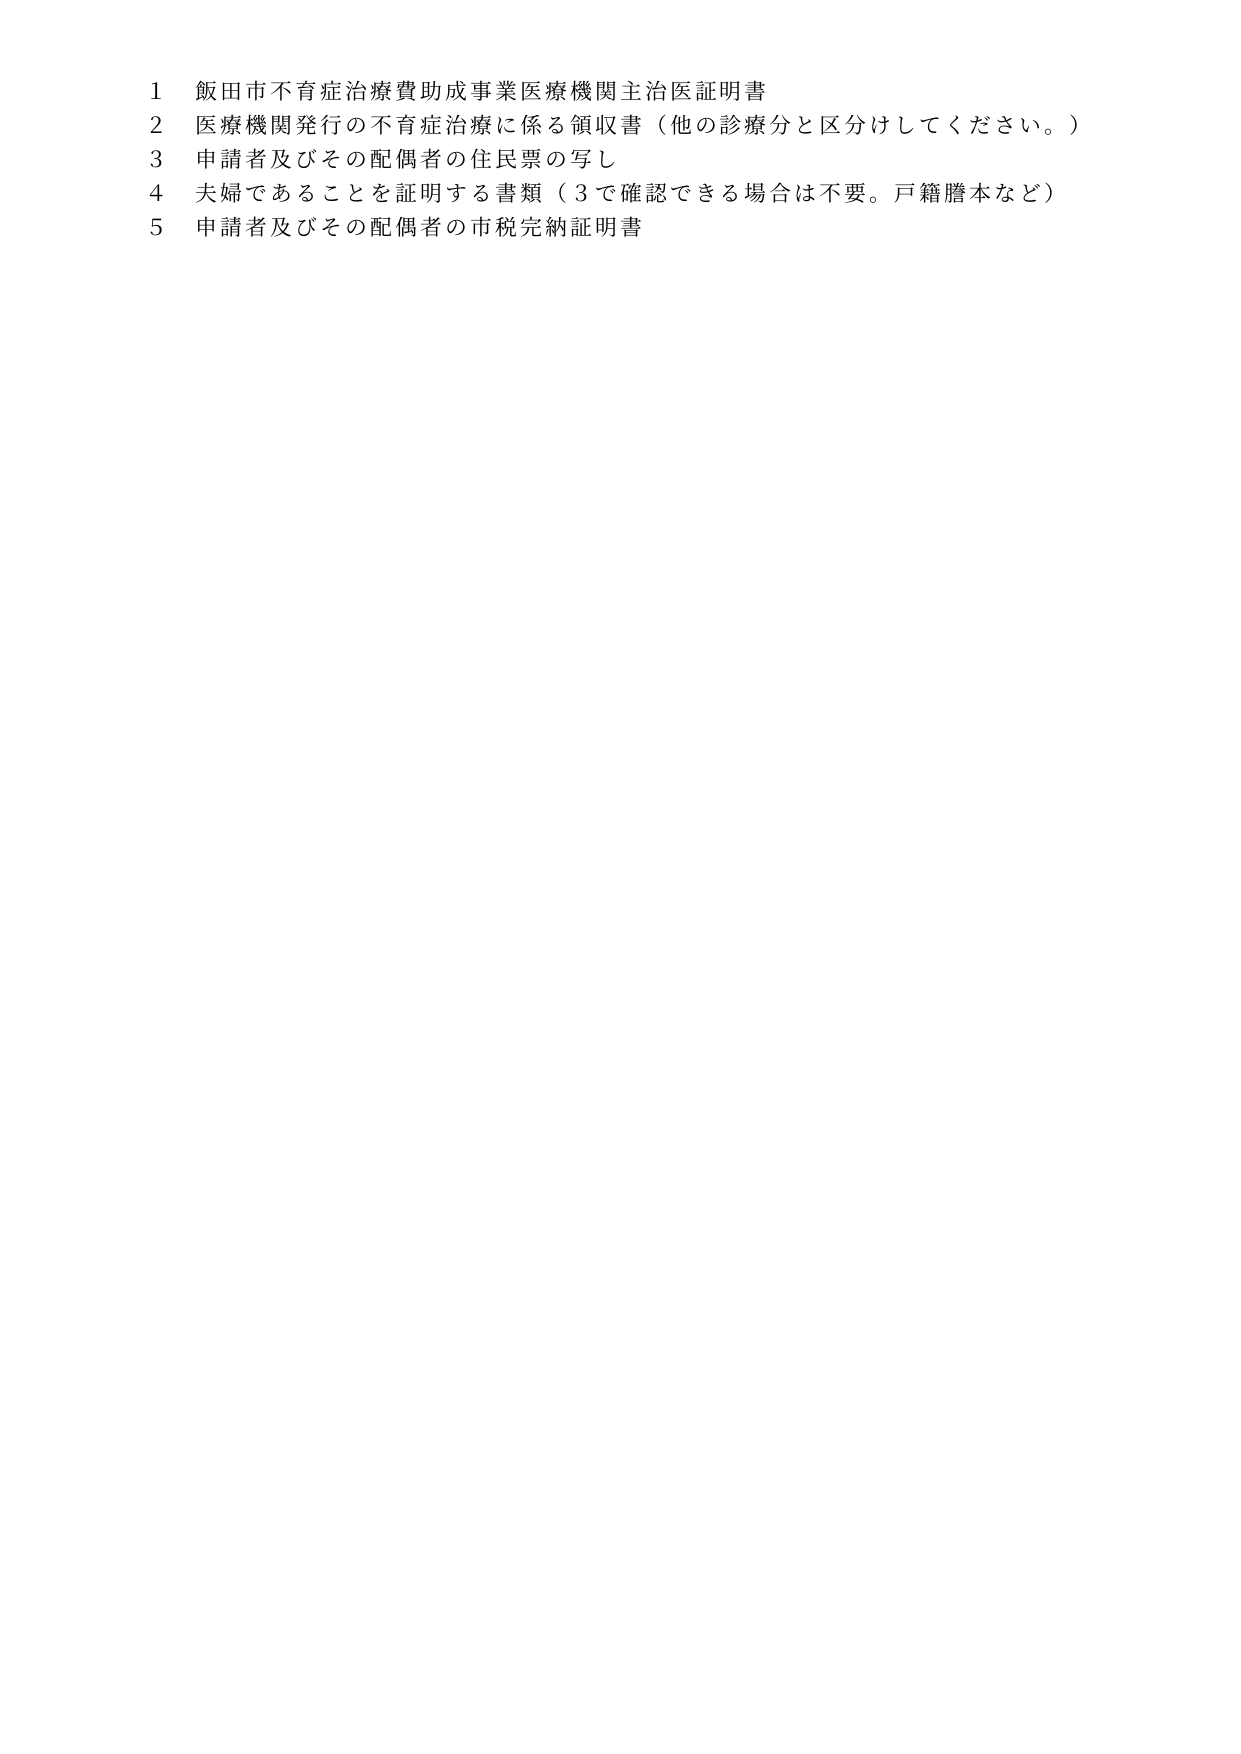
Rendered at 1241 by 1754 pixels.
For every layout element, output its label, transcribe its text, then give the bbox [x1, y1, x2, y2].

text ４ 夫婦であることを証明する書類（３で確認できる場合は不要。戸籍謄本など） [120, 175, 1120, 209]
text １ 飯田市不育症治療費助成事業医療機関主治医証明書 [120, 73, 1120, 107]
text ２ 医療機関発行の不育症治療に係る領収書（他の診療分と区分けしてください。） [120, 107, 1120, 141]
text ３ 申請者及びその配偶者の住民票の写し [120, 141, 1120, 175]
text ５ 申請者及びその配偶者の市税完納証明書 [120, 209, 1120, 243]
